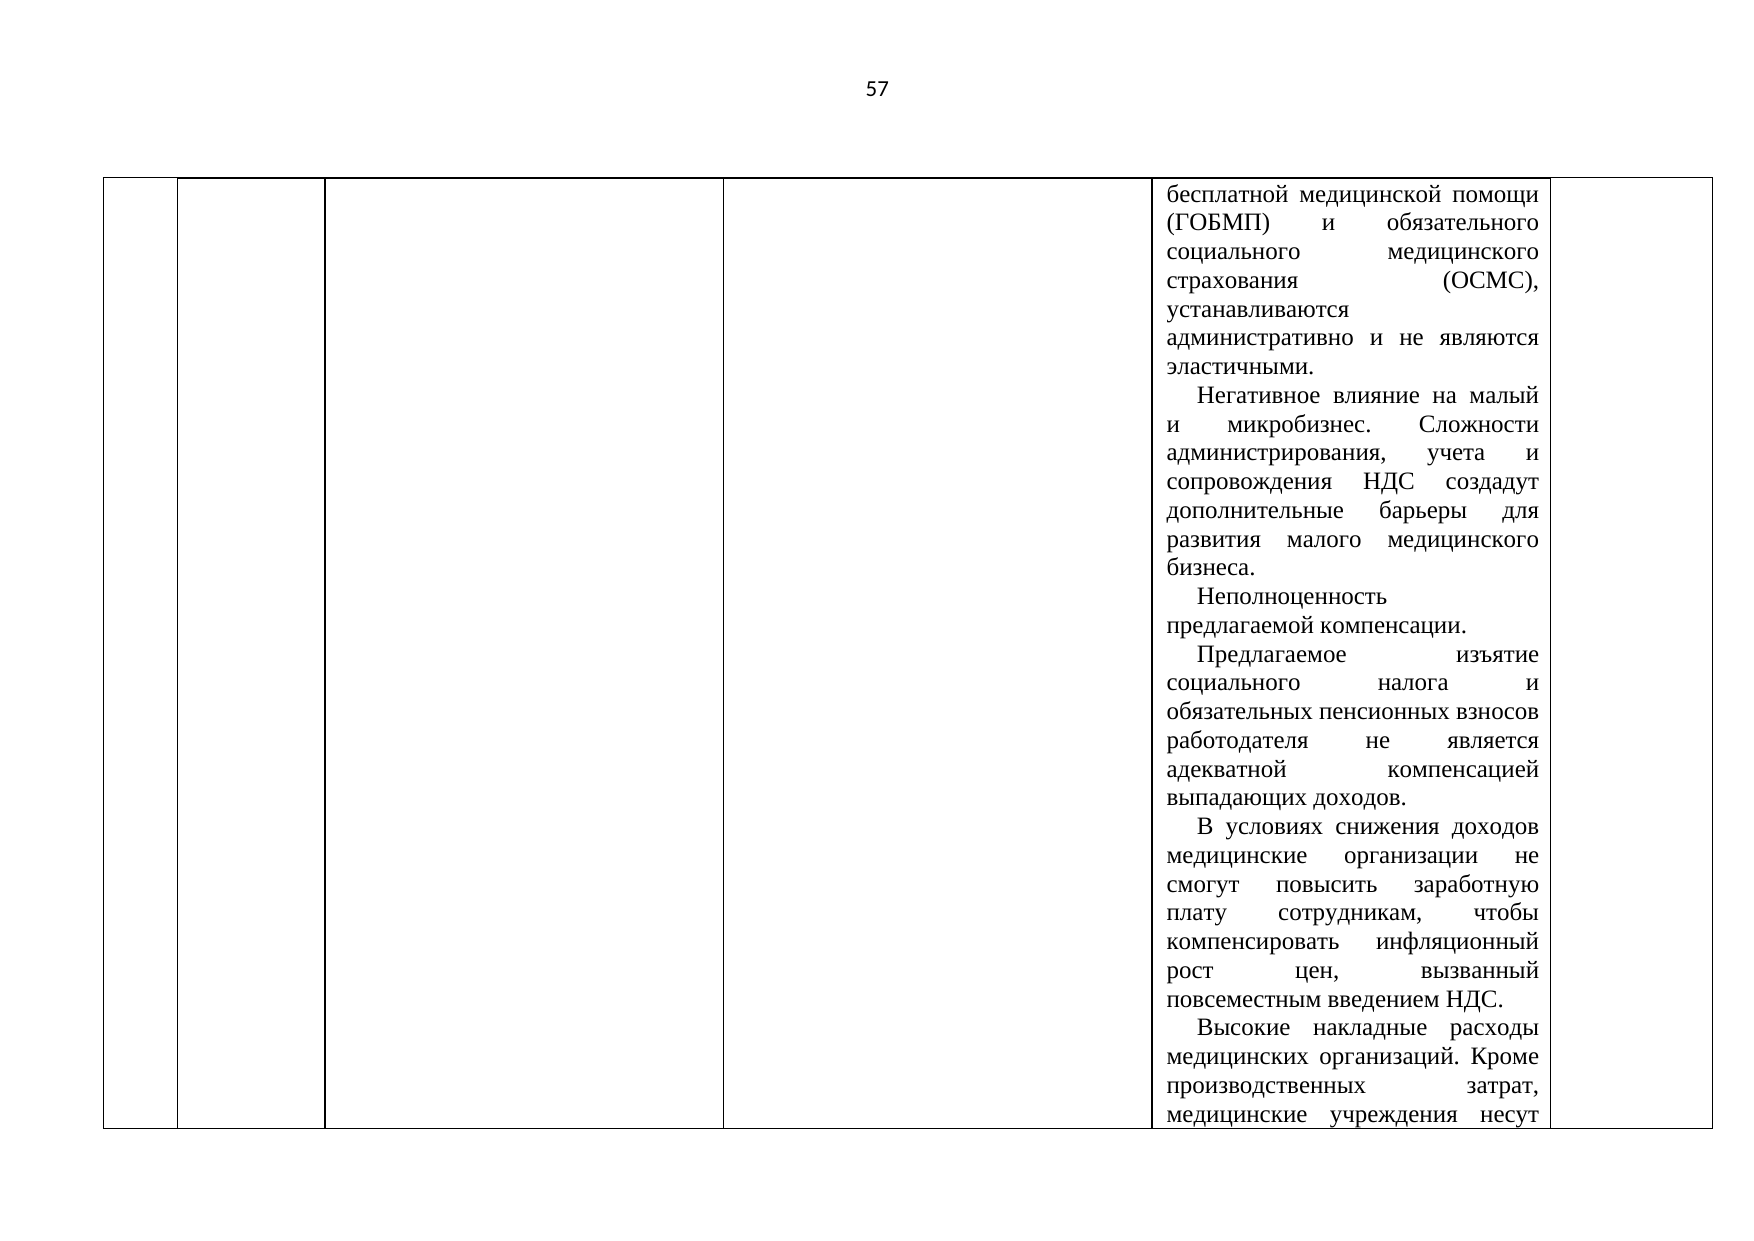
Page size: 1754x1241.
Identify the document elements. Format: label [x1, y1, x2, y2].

table_cell [1153, 179, 1550, 1127]
table_cell [178, 179, 324, 1127]
table_cell [326, 179, 723, 1127]
table_cell [104, 178, 177, 1127]
table_cell [724, 179, 1151, 1127]
table_cell [1551, 178, 1712, 1127]
